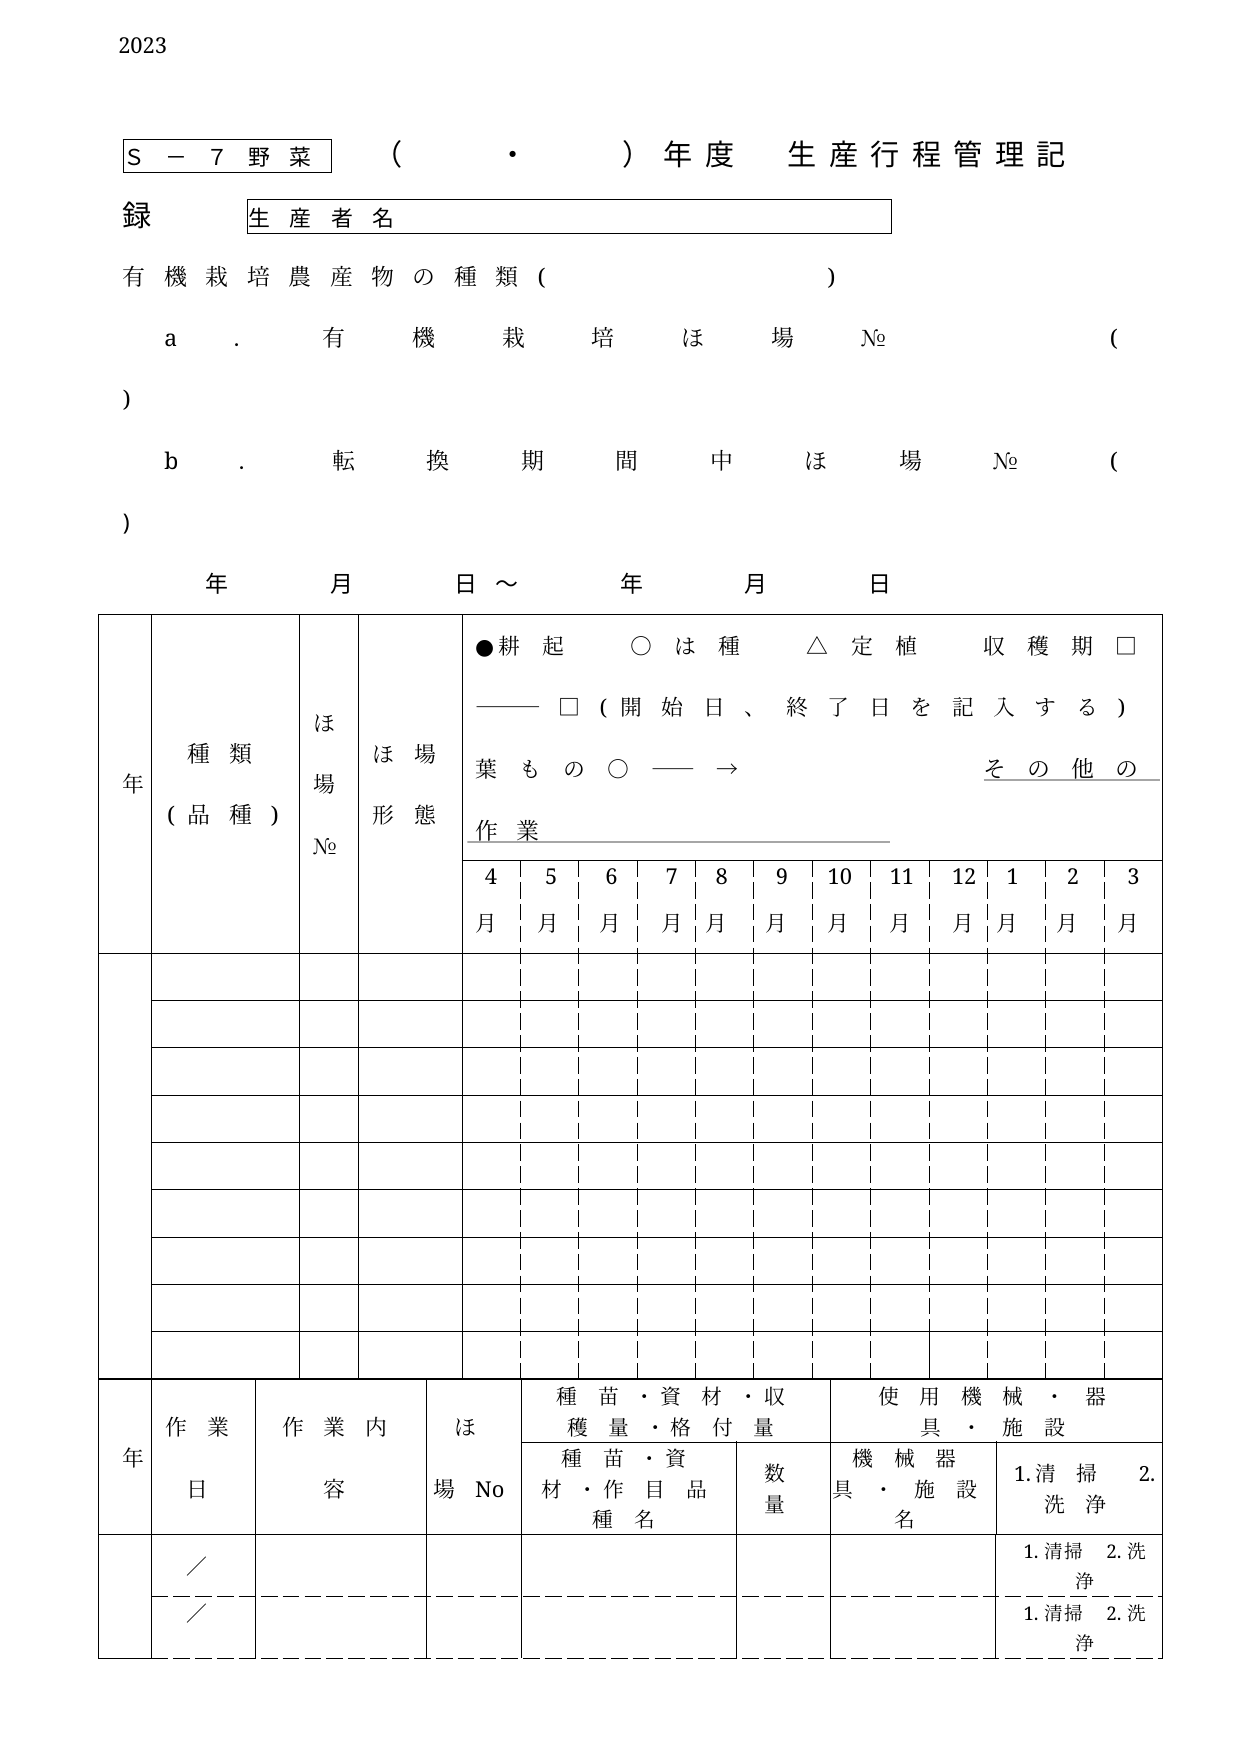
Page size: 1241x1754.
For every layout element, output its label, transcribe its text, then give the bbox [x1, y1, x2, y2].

table_cell [695, 1190, 754, 1236]
table_cell [1104, 1096, 1162, 1142]
table_cell [463, 1190, 520, 1236]
table_cell [754, 1332, 812, 1378]
table_cell [579, 954, 637, 1000]
table_cell [870, 1285, 929, 1331]
table_cell [870, 1143, 929, 1189]
table_cell [929, 1285, 987, 1331]
table_cell [812, 1143, 870, 1189]
table_cell 4月 [463, 861, 520, 953]
table_cell [737, 1596, 830, 1658]
table_cell [1046, 1190, 1104, 1236]
table_cell [463, 1332, 520, 1378]
table_cell [929, 1143, 987, 1189]
table_cell [520, 1001, 578, 1047]
table_cell [987, 1096, 1046, 1142]
table_cell [754, 954, 812, 1000]
table_cell [754, 1238, 812, 1284]
table_cell [637, 1143, 695, 1189]
table_cell [695, 1143, 754, 1189]
table_cell [300, 1096, 358, 1142]
table_cell [987, 954, 1046, 1000]
table_cell [929, 1190, 987, 1236]
table_cell ／ [152, 1535, 255, 1596]
table_cell [831, 1596, 995, 1658]
table_cell [870, 1001, 929, 1047]
table_cell [579, 1048, 637, 1094]
table_cell [300, 1190, 358, 1236]
table_cell 5月 [520, 861, 578, 953]
table_cell [152, 1143, 299, 1189]
table_cell [929, 1048, 987, 1094]
table_cell [812, 954, 870, 1000]
table_cell 年 [99, 1380, 151, 1534]
table_cell [812, 1238, 870, 1284]
table_cell [359, 1143, 462, 1189]
table_cell [359, 1332, 462, 1378]
table_cell [987, 1190, 1046, 1236]
table_cell [754, 1190, 812, 1236]
table_cell [812, 1190, 870, 1236]
table_cell [870, 1096, 929, 1142]
table_cell [987, 1001, 1046, 1047]
table_cell 作業内容 [256, 1380, 426, 1534]
table_cell [987, 1285, 1046, 1331]
table_cell [300, 954, 358, 1000]
table_cell [520, 1238, 578, 1284]
table_cell [300, 1238, 358, 1284]
table_cell [812, 1001, 870, 1047]
table_cell 1月 [987, 861, 1046, 953]
table_cell [812, 1332, 870, 1378]
text b．転換期間中ほ場№( ) [123, 429, 1118, 552]
table_cell [754, 1001, 812, 1047]
table_cell [1046, 1332, 1104, 1378]
table_cell [463, 1143, 520, 1189]
table_cell [1104, 1285, 1162, 1331]
table_cell [152, 1190, 299, 1236]
table_cell [987, 1238, 1046, 1284]
table_cell [637, 954, 695, 1000]
table_cell [1046, 1096, 1104, 1142]
table_cell [152, 1332, 299, 1378]
table_cell [1104, 1143, 1162, 1189]
table_cell [987, 1143, 1046, 1189]
table_cell [520, 1048, 578, 1094]
table_cell [695, 1332, 754, 1378]
table_cell [99, 954, 151, 1378]
table_header ほ場形態 [359, 615, 462, 953]
table_cell 種苗･資材･収穫量･格付量 [522, 1380, 830, 1441]
table_cell 機械器具・施設名 [831, 1443, 996, 1534]
table_cell [520, 1285, 578, 1331]
table_cell [1046, 1048, 1104, 1094]
table_cell [870, 1190, 929, 1236]
table_cell [812, 1096, 870, 1142]
table_cell [695, 1001, 754, 1047]
text Ｓ－７野菜 （ ・ ）年度 生産行程管理記録 生産者名 [123, 122, 1118, 245]
table_cell [463, 1001, 520, 1047]
table_cell [427, 1535, 521, 1596]
table_cell [695, 1096, 754, 1142]
table_cell [359, 954, 462, 1000]
table_cell [359, 1096, 462, 1142]
table_cell [870, 1048, 929, 1094]
table_cell [359, 1048, 462, 1094]
table_cell [300, 1001, 358, 1047]
table_cell [637, 1001, 695, 1047]
table_cell ほ場No [427, 1380, 521, 1534]
table_cell [1104, 1190, 1162, 1236]
table_cell [152, 954, 299, 1000]
table_cell [637, 1096, 695, 1142]
text a．有機栽培ほ場№ ( ) [123, 306, 1118, 429]
table_cell [987, 1048, 1046, 1094]
table_cell [637, 1048, 695, 1094]
table_cell [1104, 1001, 1162, 1047]
table_cell [754, 1096, 812, 1142]
table_cell [929, 1001, 987, 1047]
table_cell 使用機械・器具・施設 [831, 1380, 1162, 1441]
table_cell 12月 [929, 861, 987, 953]
table_cell [99, 1535, 151, 1658]
table_cell [754, 1048, 812, 1094]
table_cell [300, 1048, 358, 1094]
table_cell [930, 1332, 987, 1378]
table_cell [1046, 954, 1104, 1000]
table_cell [1046, 1001, 1104, 1047]
table_cell [579, 1238, 637, 1284]
table_cell [637, 1238, 695, 1284]
table_cell [812, 1285, 870, 1331]
table_header 年 [99, 615, 151, 953]
table_cell [1046, 1143, 1104, 1189]
table_cell 1.清掃 2.洗浄 [997, 1443, 1162, 1534]
table_cell [522, 1535, 736, 1596]
table_header ほ場№ [300, 615, 358, 953]
table_cell [520, 1190, 578, 1236]
table_cell [579, 1332, 637, 1378]
table_cell [1104, 954, 1162, 1000]
table_cell [987, 1332, 1046, 1378]
table_cell [300, 1143, 358, 1189]
table_cell 7月 [637, 861, 695, 953]
table_cell [754, 1285, 812, 1331]
table_cell ／ [152, 1596, 255, 1658]
table_cell [520, 1143, 578, 1189]
table_cell [1104, 1238, 1162, 1284]
table_cell [831, 1535, 995, 1596]
table_cell [637, 1190, 695, 1236]
table_cell [579, 1190, 637, 1236]
table_cell [359, 1285, 462, 1331]
table_cell [870, 1332, 929, 1378]
table_cell [1046, 1238, 1104, 1284]
table_cell 6月 [579, 861, 637, 953]
table_cell [637, 1332, 695, 1378]
table_cell 種苗･資材･作目品種名 [522, 1443, 736, 1534]
table_cell [520, 954, 578, 1000]
table_cell [695, 1048, 754, 1094]
table_cell 10月 [812, 861, 870, 953]
table_cell [579, 1285, 637, 1331]
table_header 種類(品種) [152, 615, 299, 953]
table_cell [463, 1048, 520, 1094]
table_cell 作業日 [152, 1380, 255, 1534]
table_cell [929, 1096, 987, 1142]
table_cell [1104, 1048, 1162, 1094]
table_cell 3月 [1104, 861, 1162, 953]
table_cell [463, 1285, 520, 1331]
table_cell [812, 1048, 870, 1094]
table_cell [695, 1285, 754, 1331]
table_cell [737, 1535, 830, 1596]
text 有機栽培農産物の種類( ) [123, 245, 1118, 306]
table_cell [359, 1238, 462, 1284]
table_cell 数量 [737, 1443, 830, 1534]
table_cell [637, 1285, 695, 1331]
table_cell [359, 1190, 462, 1236]
table_cell [463, 954, 520, 1000]
table_cell [695, 954, 754, 1000]
table_cell [300, 1285, 358, 1331]
table_cell [870, 954, 929, 1000]
table_header ●耕起 ○は種 △定植 収穫期□―――□(開始日、終了日を記入する) 葉もの○――→ その他の作業 [463, 615, 1162, 860]
table_cell [929, 954, 987, 1000]
table_cell [152, 1096, 299, 1142]
table_cell [929, 1238, 987, 1284]
table_cell 1.清掃 2.洗浄 [996, 1596, 1162, 1658]
table_cell 8月 [695, 861, 754, 953]
table_cell 1.清掃 2.洗浄 [996, 1535, 1162, 1596]
table_cell [520, 1096, 578, 1142]
table_cell [870, 1238, 929, 1284]
table_cell [152, 1001, 299, 1047]
table_cell [152, 1285, 299, 1331]
table_cell [427, 1596, 521, 1658]
table_cell [256, 1535, 426, 1596]
table_cell [520, 1332, 578, 1378]
table_cell [463, 1096, 520, 1142]
table_cell [579, 1143, 637, 1189]
table_cell [1046, 1285, 1104, 1331]
table_cell 11月 [870, 861, 929, 953]
table_cell [152, 1048, 299, 1094]
table_cell [300, 1332, 358, 1378]
table_cell [754, 1143, 812, 1189]
table_cell [359, 1001, 462, 1047]
text 年 月 日～ 年 月 日 [123, 552, 1118, 614]
table_cell 9月 [754, 861, 812, 953]
table_cell [152, 1238, 299, 1284]
table_cell 2月 [1046, 861, 1104, 953]
table_cell [522, 1596, 736, 1658]
table_cell [463, 1238, 520, 1284]
table_cell [1104, 1332, 1162, 1378]
table_cell [695, 1238, 754, 1284]
table_cell [579, 1001, 637, 1047]
table_cell [579, 1096, 637, 1142]
table_cell [256, 1596, 426, 1658]
